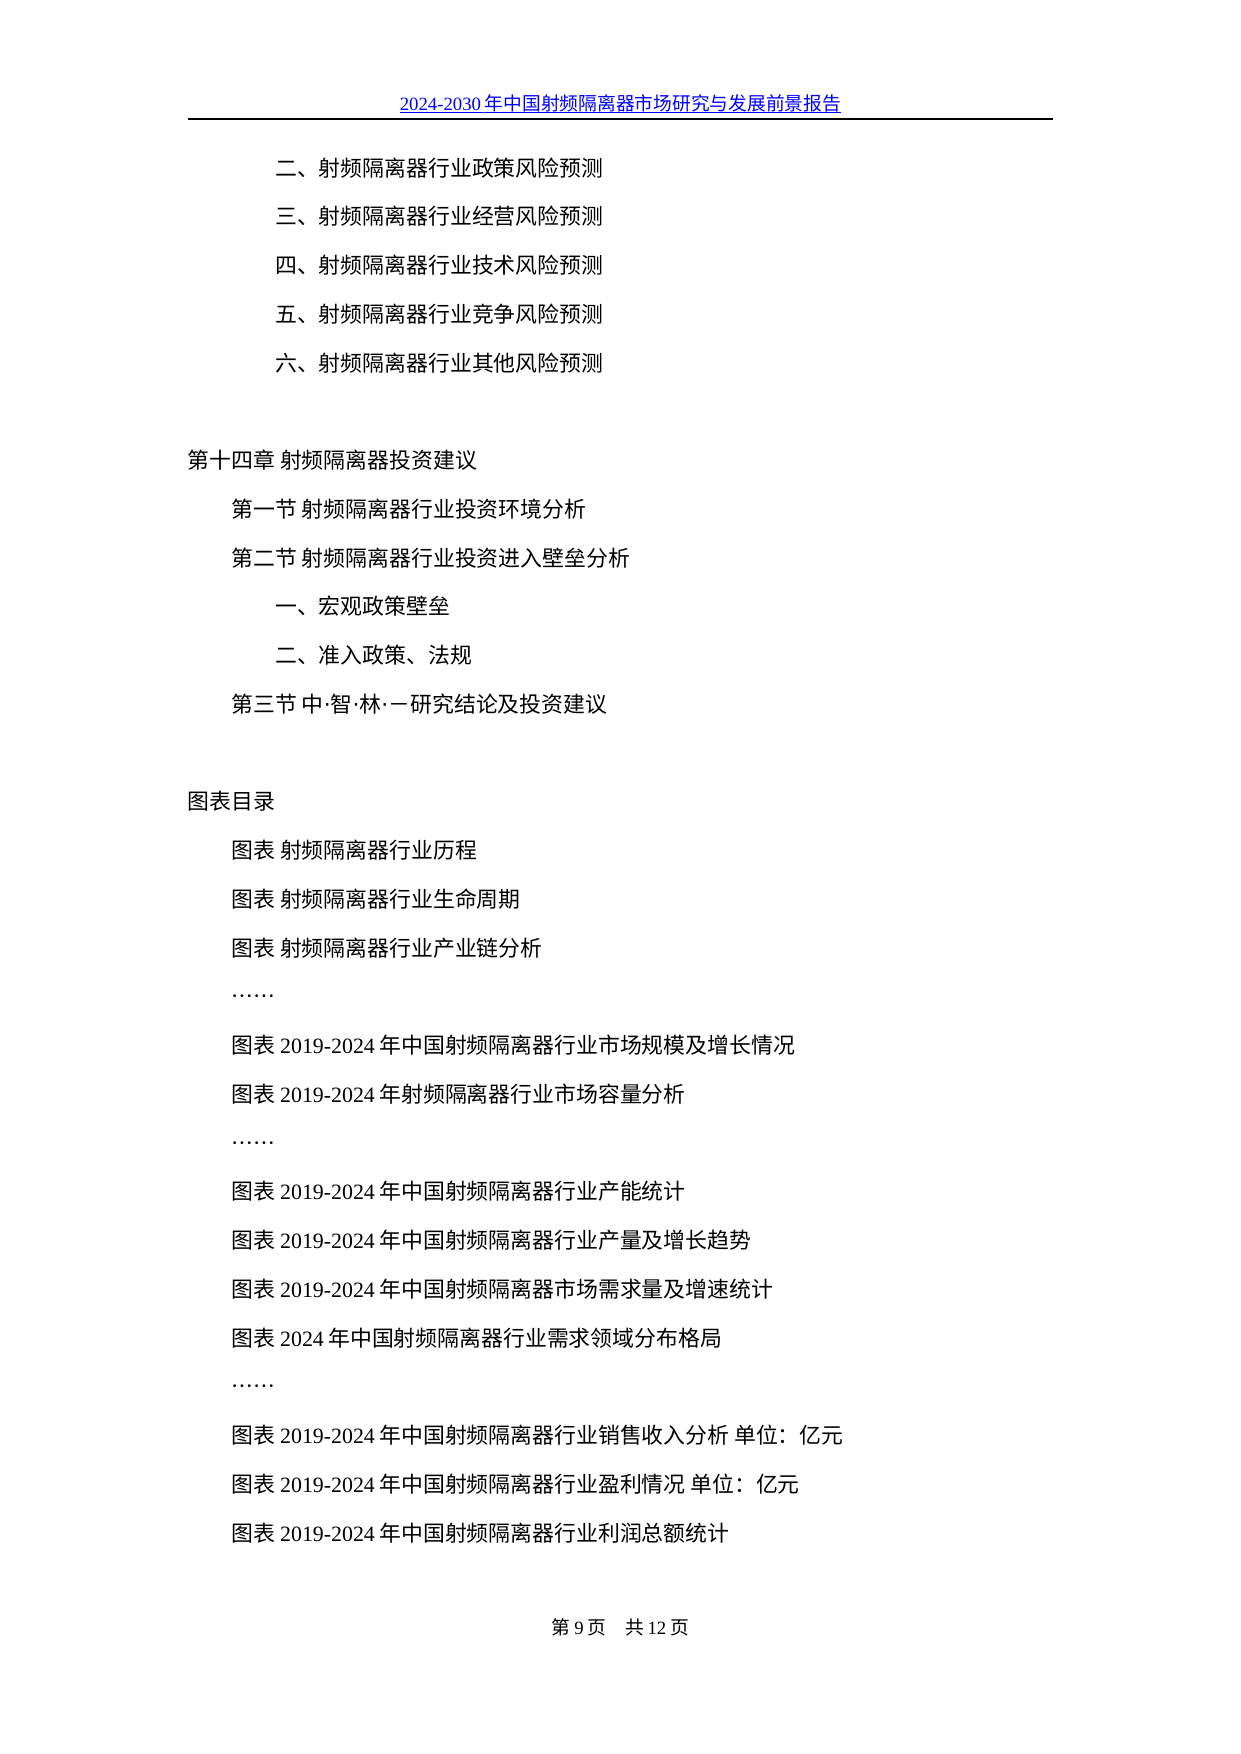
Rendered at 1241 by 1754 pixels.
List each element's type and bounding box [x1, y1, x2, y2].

text [187, 150, 1053, 1548]
